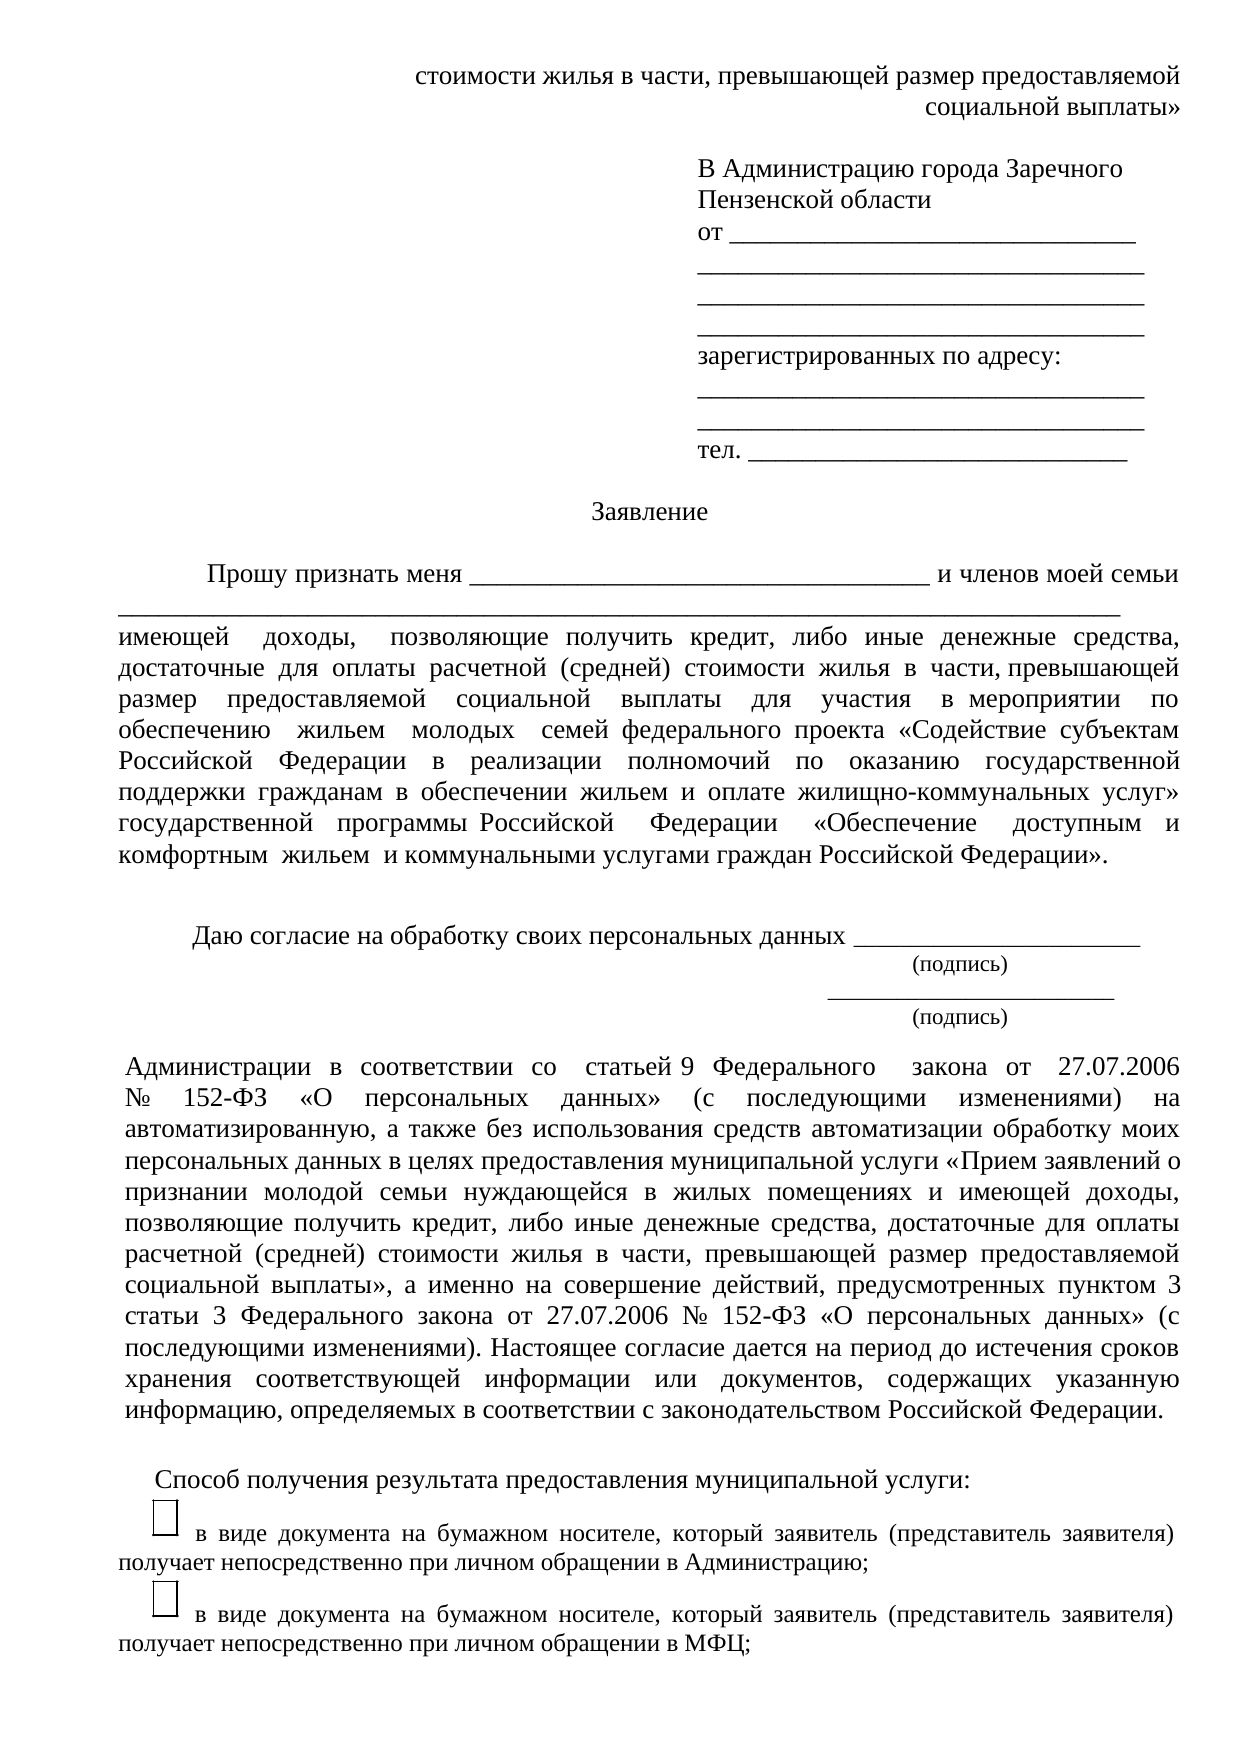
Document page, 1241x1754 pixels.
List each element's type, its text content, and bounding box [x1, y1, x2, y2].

text _________________________________ [118, 246, 1181, 277]
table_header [112, 869, 1181, 1667]
text социальной выплаты» [118, 90, 1181, 121]
text Пензенской области [118, 184, 1181, 215]
text _________________________________ [118, 308, 1181, 339]
text _________________________________ [118, 371, 1181, 402]
text _________________________________ [118, 402, 1181, 433]
text В Администрацию города Заречного [118, 152, 1181, 184]
text зарегистрированных по адресу: [118, 339, 1181, 371]
text Заявление [118, 495, 1181, 526]
text от ______________________________ [118, 215, 1181, 246]
text стоимости жилья в части, превышающей размер предоставляемой [118, 59, 1181, 90]
text тел. ____________________________ [118, 433, 1181, 464]
text Прошу признать меня __________________________________ и членов моей семьи __________________________________________________________________________ [118, 557, 1181, 620]
text _________________________________ [118, 277, 1181, 308]
text имеющей доходы, позволяющие получить кредит, либо иные денежные средства, достаточные для оплаты расчетной (средней) стоимости жилья в части, превышающей размер предоставляемой социальной выплаты для участия в мероприятии по обеспечению жильем молодых семей федерального проекта «Содействие субъектам Российской Федерации в реализации полномочий по оказанию государственной поддержки гражданам в обеспечении жильем и оплате жилищно-коммунальных услуг» государственной программы Российской Федерации «Обеспечение доступным и комфортным жильем и коммунальными услугами граждан Российской Федерации». [118, 620, 1181, 869]
